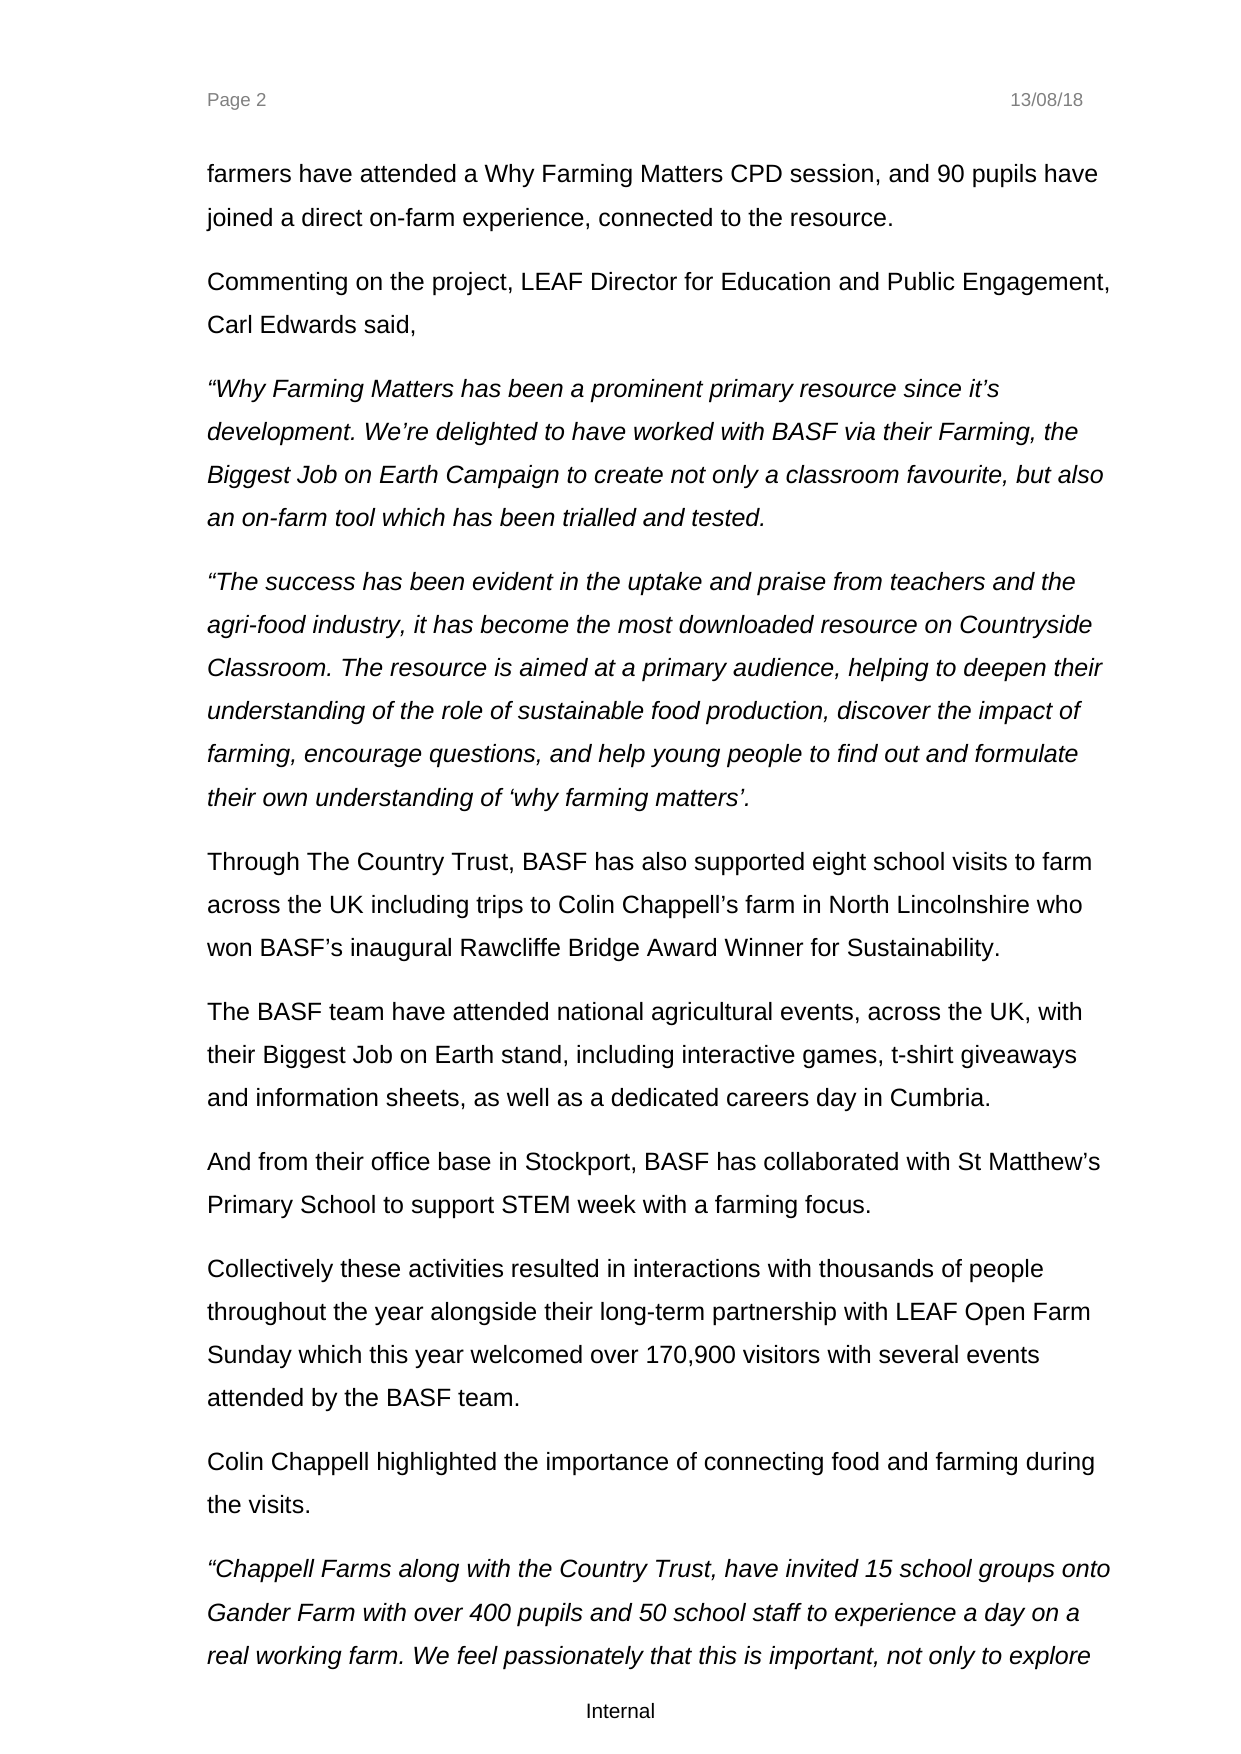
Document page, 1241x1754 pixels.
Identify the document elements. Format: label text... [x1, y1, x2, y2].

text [207, 159, 1122, 231]
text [207, 1554, 1122, 1669]
text Collectively these activities resulted in interactions with thousands of people throughout the year alongside their long-term partnership with LEAF Open Farm Sunday which this year welcomed over 170,900 visitors with several events attended by the BASF team. [207, 1254, 1122, 1412]
text And from their office base in Stockport, BASF has collaborated with St Matthew’s Primary School to support STEM week with a farming focus. [207, 1147, 1122, 1219]
text Colin Chappell highlighted the importance of connecting food and farming during the visits. [207, 1447, 1122, 1519]
text Through The Country Trust, BASF has also supported eight school visits to farm across the UK including trips to Colin Chappell’s farm in North Lincolnshire who won BASF’s inaugural Rawcliffe Bridge Award Winner for Sustainability. [207, 847, 1122, 962]
text “Why Farming Matters has been a prominent primary resource since it’s development. We’re delighted to have worked with BASF via their Farming, the Biggest Job on Earth Campaign to create not only a classroom favourite, but also an on-farm tool which has been trialled and tested. [207, 374, 1122, 532]
text “The success has been evident in the uptake and praise from teachers and the agri-food industry, it has become the most downloaded resource on Countryside Classroom. The resource is aimed at a primary audience, helping to deepen their understanding of the role of sustainable food production, discover the impact of farming, encourage questions, and help young people to find out and formulate their own understanding of ‘why farming matters’. [207, 567, 1122, 811]
text The BASF team have attended national agricultural events, across the UK, with their Biggest Job on Earth stand, including interactive games, t-shirt giveaways and information sheets, as well as a dedicated careers day in Cumbria. [207, 997, 1122, 1112]
text Commenting on the project, LEAF Director for Education and Public Engagement, Carl Edwards said, [207, 267, 1122, 338]
